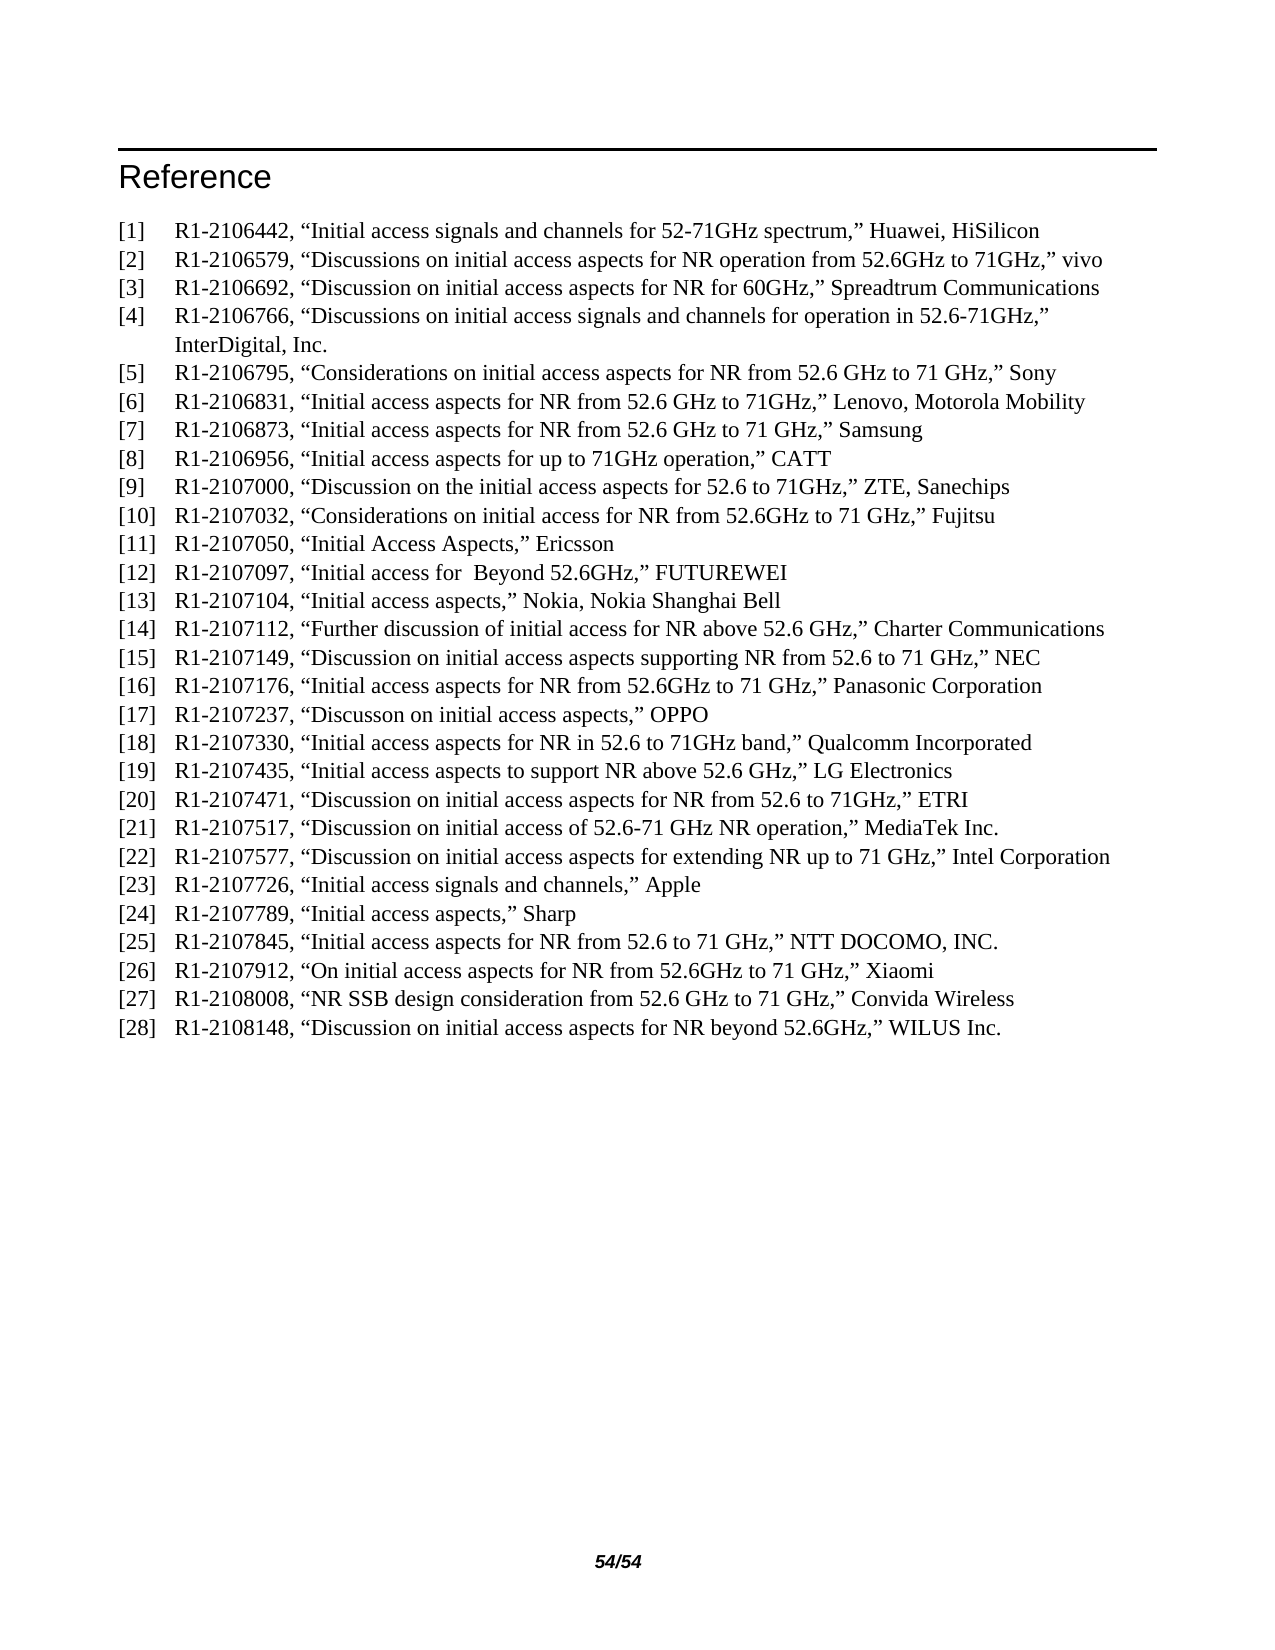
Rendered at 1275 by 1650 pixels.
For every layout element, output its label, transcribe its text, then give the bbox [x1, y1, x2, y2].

list R1-2107000, “Discussion on the initial access aspects for 52.6 to 71GHz,” ZTE, Sanechips [118, 473, 1157, 499]
list R1-2107176, “Initial access aspects for NR from 52.6GHz to 71 GHz,” Panasonic Corporation [118, 672, 1157, 699]
list R1-2107112, “Further discussion of initial access for NR above 52.6 GHz,” Charter Communications [118, 615, 1157, 642]
list R1-2107104, “Initial access aspects,” Nokia, Nokia Shanghai Bell [118, 587, 1157, 613]
list R1-2106766, “Discussions on initial access signals and channels for operation in 52.6-71GHz,” InterDigital, Inc. [118, 303, 1157, 357]
list R1-2106831, “Initial access aspects for NR from 52.6 GHz to 71GHz,” Lenovo, Motorola Mobility [118, 388, 1157, 414]
list R1-2107577, “Discussion on initial access aspects for extending NR up to 71 GHz,” Intel Corporation [118, 843, 1157, 869]
list R1-2107237, “Discusson on initial access aspects,” OPPO [118, 701, 1157, 727]
list R1-2107097, “Initial access for Beyond 52.6GHz,” FUTUREWEI [118, 558, 1157, 585]
list R1-2107517, “Discussion on initial access of 52.6-71 GHz NR operation,” MediaTek Inc. [118, 814, 1157, 841]
list R1-2106442, “Initial access signals and channels for 52-71GHz spectrum,” Huawei, HiSilicon [118, 217, 1157, 244]
list R1-2107032, “Considerations on initial access for NR from 52.6GHz to 71 GHz,” Fujitsu [118, 502, 1157, 528]
list R1-2107050, “Initial Access Aspects,” Ericsson [118, 530, 1157, 556]
list R1-2107789, “Initial access aspects,” Sharp [118, 900, 1157, 926]
list R1-2107330, “Initial access aspects for NR in 52.6 to 71GHz band,” Qualcomm Incorporated [118, 729, 1157, 756]
list R1-2108008, “NR SSB design consideration from 52.6 GHz to 71 GHz,” Convida Wireless [118, 985, 1157, 1011]
list R1-2106579, “Discussions on initial access aspects for NR operation from 52.6GHz to 71GHz,” vivo [118, 246, 1157, 272]
list R1-2107435, “Initial access aspects to support NR above 52.6 GHz,” LG Electronics [118, 758, 1157, 784]
subtitle Reference [118, 151, 1157, 196]
list R1-2107912, “On initial access aspects for NR from 52.6GHz to 71 GHz,” Xiaomi [118, 957, 1157, 983]
list R1-2106873, “Initial access aspects for NR from 52.6 GHz to 71 GHz,” Samsung [118, 416, 1157, 443]
list R1-2107726, “Initial access signals and channels,” Apple [118, 871, 1157, 898]
list R1-2108148, “Discussion on initial access aspects for NR beyond 52.6GHz,” WILUS Inc. [118, 1013, 1157, 1040]
list R1-2107149, “Discussion on initial access aspects supporting NR from 52.6 to 71 GHz,” NEC [118, 644, 1157, 670]
list R1-2106692, “Discussion on initial access aspects for NR for 60GHz,” Spreadtrum Communications [118, 274, 1157, 301]
list R1-2106956, “Initial access aspects for up to 71GHz operation,” CATT [118, 445, 1157, 471]
list R1-2106795, “Considerations on initial access aspects for NR from 52.6 GHz to 71 GHz,” Sony [118, 359, 1157, 386]
list R1-2107471, “Discussion on initial access aspects for NR from 52.6 to 71GHz,” ETRI [118, 786, 1157, 812]
list R1-2107845, “Initial access aspects for NR from 52.6 to 71 GHz,” NTT DOCOMO, INC. [118, 928, 1157, 954]
